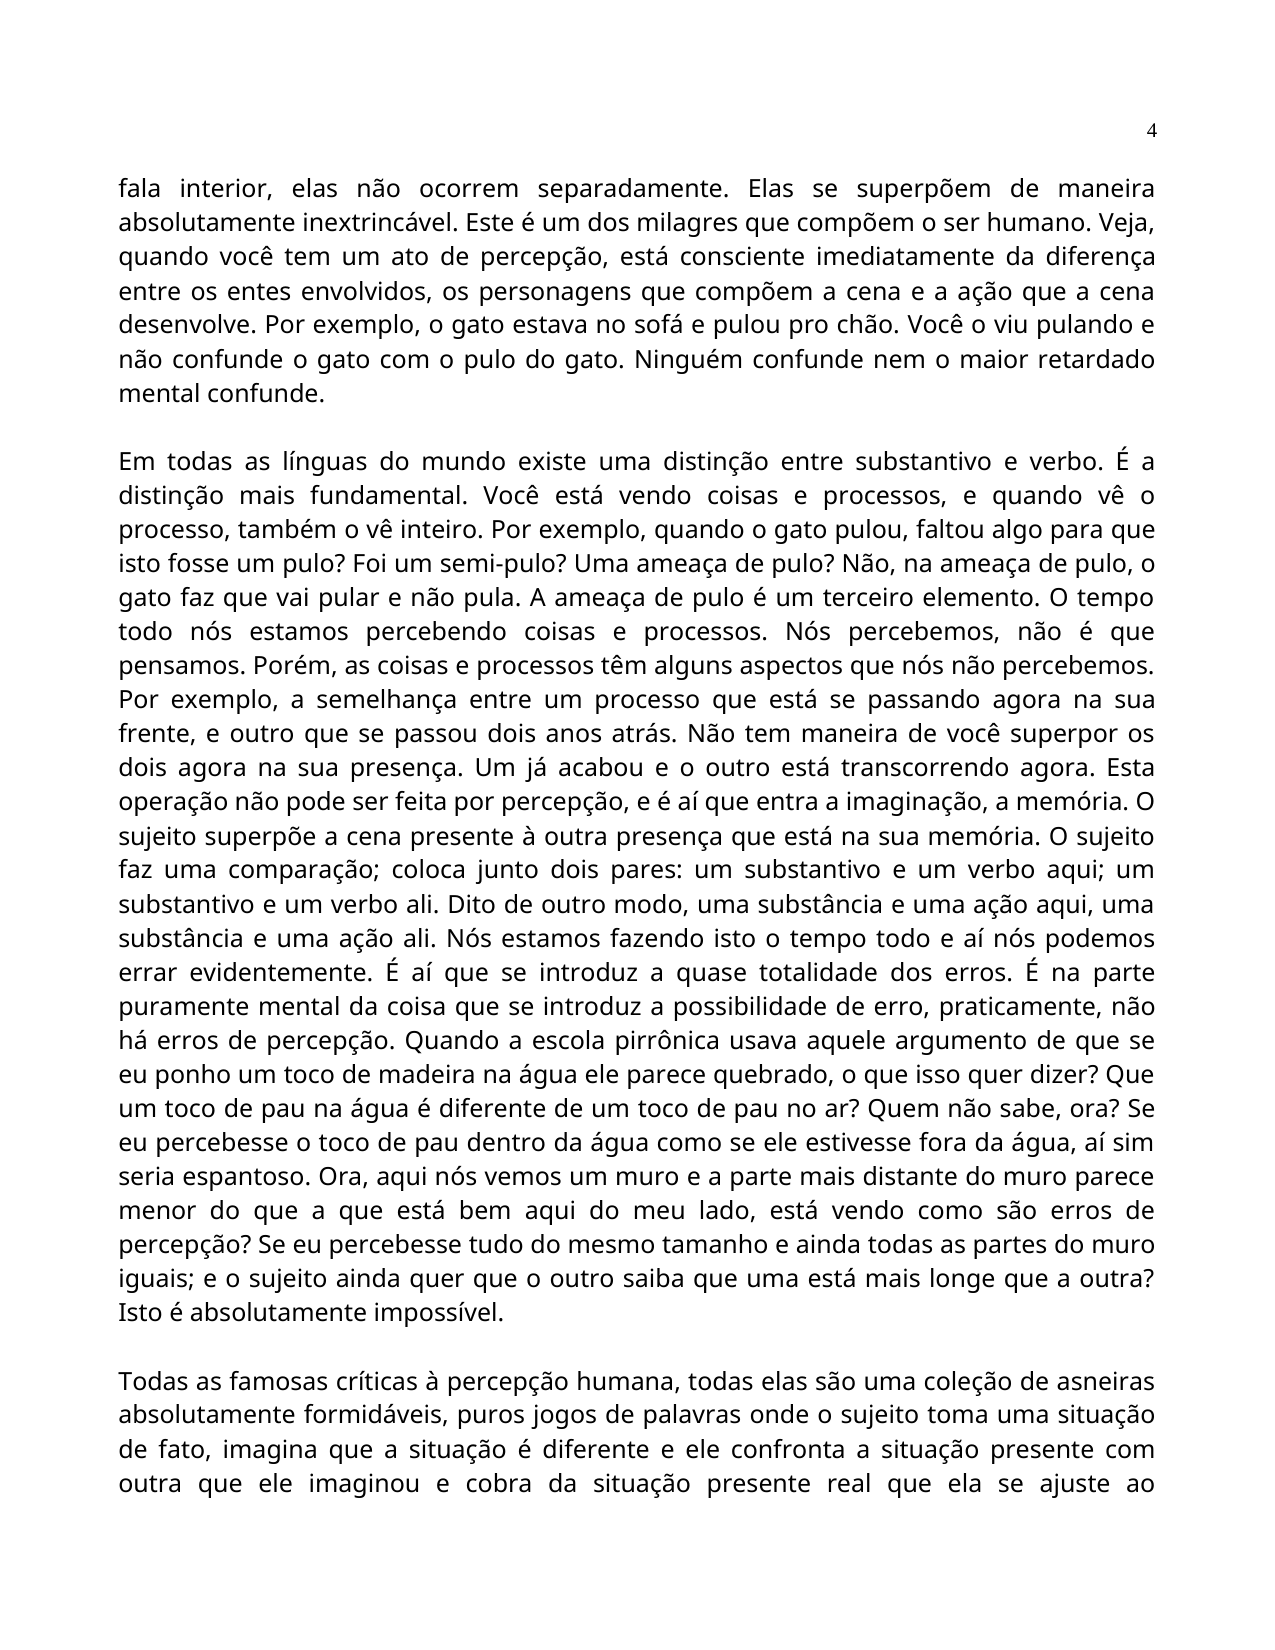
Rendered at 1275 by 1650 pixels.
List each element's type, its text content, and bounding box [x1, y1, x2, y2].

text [118, 1363, 1157, 1499]
text Em todas as línguas do mundo existe uma distinção entre substantivo e verbo. É a distinção mais fundamental. Você está vendo coisas e processos, e quando vê o processo, também o vê inteiro. Por exemplo, quando o gato pulou, faltou algo para que isto fosse um pulo? Foi um semi-pulo? Uma ameaça de pulo? Não, na ameaça de pulo, o gato faz que vai pular e não pula. A ameaça de pulo é um terceiro elemento. O tempo todo nós estamos percebendo coisas e processos. Nós percebemos, não é que pensamos. Porém, as coisas e processos têm alguns aspectos que nós não percebemos. Por exemplo, a semelhança entre um processo que está se passando agora na sua frente, e outro que se passou dois anos atrás. Não tem maneira de você superpor os dois agora na sua presença. Um já acabou e o outro está transcorrendo agora. Esta operação não pode ser feita por percepção, e é aí que entra a imaginação, a memória. O sujeito superpõe a cena presente à outra presença que está na sua memória. O sujeito faz uma comparação; coloca junto dois pares: um substantivo e um verbo aqui; um substantivo e um verbo ali. Dito de outro modo, uma substância e uma ação aqui, uma substância e uma ação ali. Nós estamos fazendo isto o tempo todo e aí nós podemos errar evidentemente. É aí que se introduz a quase totalidade dos erros. É na parte puramente mental da coisa que se introduz a possibilidade de erro, praticamente, não há erros de percepção. Quando a escola pirrônica usava aquele argumento de que se eu ponho um toco de madeira na água ele parece quebrado, o que isso quer dizer? Que um toco de pau na água é diferente de um toco de pau no ar? Quem não sabe, ora? Se eu percebesse o toco de pau dentro da água como se ele estivesse fora da água, aí sim seria espantoso. Ora, aqui nós vemos um muro e a parte mais distante do muro parece menor do que a que está bem aqui do meu lado, está vendo como são erros de percepção? Se eu percebesse tudo do mesmo tamanho e ainda todas as partes do muro iguais; e o sujeito ainda quer que o outro saiba que uma está mais longe que a outra? Isto é absolutamente impossível. [118, 443, 1157, 1329]
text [118, 171, 1157, 409]
